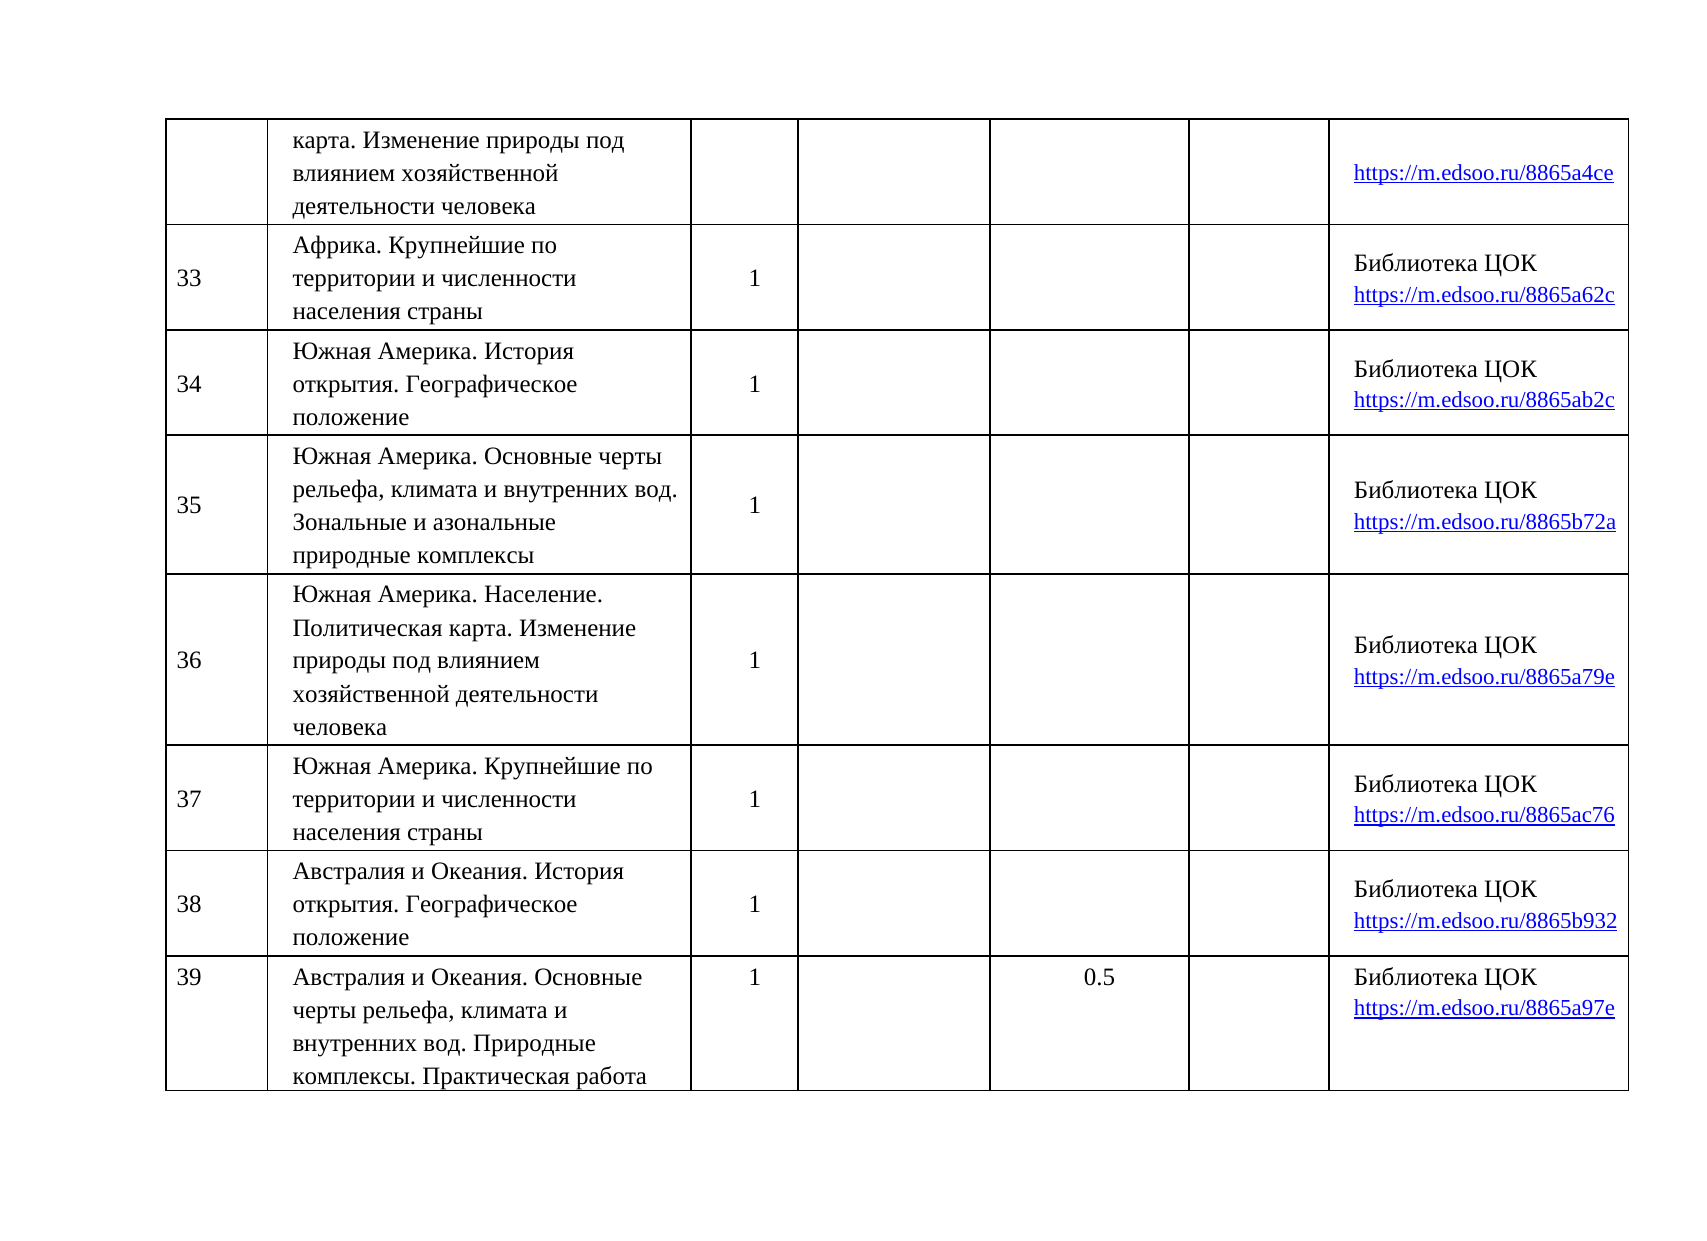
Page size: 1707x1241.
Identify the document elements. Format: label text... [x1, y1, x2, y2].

table_cell 1 [692, 851, 797, 955]
table_cell Южная Америка. Крупнейшие по территории и численности населения страны [268, 746, 690, 850]
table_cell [1330, 957, 1628, 1090]
table_cell 1 [692, 225, 797, 329]
table_cell [1190, 436, 1328, 573]
table_cell [1190, 851, 1328, 955]
table_cell Библиотека ЦОК https://m.edsoo.ru/8865a62c [1330, 225, 1628, 329]
table_cell [991, 331, 1188, 434]
table_cell 1 [692, 331, 797, 434]
table_cell [991, 851, 1188, 955]
table_cell [1190, 225, 1328, 329]
table_cell Африка. Крупнейшие по территории и численности населения страны [268, 225, 690, 329]
table_cell 36 [167, 575, 267, 744]
table_cell 35 [167, 436, 267, 573]
table_cell [1190, 575, 1328, 744]
table_cell [799, 436, 989, 573]
table_cell [799, 746, 989, 850]
table_cell 39 [167, 957, 267, 1090]
table_cell 0.5 [991, 957, 1188, 1090]
table_cell Южная Америка. Основные черты рельефа, климата и внутренних вод. Зональные и азональные природные комплексы [268, 436, 690, 573]
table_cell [268, 957, 690, 1090]
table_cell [268, 120, 690, 223]
table_cell 32 [167, 120, 267, 223]
table_cell 37 [167, 746, 267, 850]
table_cell [991, 746, 1188, 850]
table_cell 1 [692, 957, 797, 1090]
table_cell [1330, 120, 1628, 223]
table_cell [799, 120, 989, 223]
table_cell 1 [692, 120, 797, 223]
table_cell [1190, 331, 1328, 434]
table_cell Библиотека ЦОК https://m.edsoo.ru/8865ab2c [1330, 331, 1628, 434]
table_cell [1190, 957, 1328, 1090]
table_cell [799, 331, 989, 434]
table_cell [799, 851, 989, 955]
table_cell [1190, 120, 1328, 223]
table_cell Австралия и Океания. История открытия. Географическое положение [268, 851, 690, 955]
table_cell 1 [692, 436, 797, 573]
table_cell Библиотека ЦОК https://m.edsoo.ru/8865a79e [1330, 575, 1628, 744]
table_cell 1 [692, 746, 797, 850]
table_cell [991, 120, 1188, 223]
table_cell 1 [692, 575, 797, 744]
table_cell Библиотека ЦОК https://m.edsoo.ru/8865ac76 [1330, 746, 1628, 850]
table_cell [1190, 746, 1328, 850]
table_cell Южная Америка. История открытия. Географическое положение [268, 331, 690, 434]
table_cell [799, 575, 989, 744]
table_cell 38 [167, 851, 267, 955]
table_cell [799, 225, 989, 329]
table_cell [799, 957, 989, 1090]
table_cell Библиотека ЦОК https://m.edsoo.ru/8865b932 [1330, 851, 1628, 955]
table_cell [991, 225, 1188, 329]
table_cell Южная Америка. Население. Политическая карта. Изменение природы под влиянием хозяйственной деятельности человека [268, 575, 690, 744]
table_cell 33 [167, 225, 267, 329]
table_cell Библиотека ЦОК https://m.edsoo.ru/8865b72a [1330, 436, 1628, 573]
table_cell [991, 575, 1188, 744]
table_cell 34 [167, 331, 267, 434]
table_cell [991, 436, 1188, 573]
